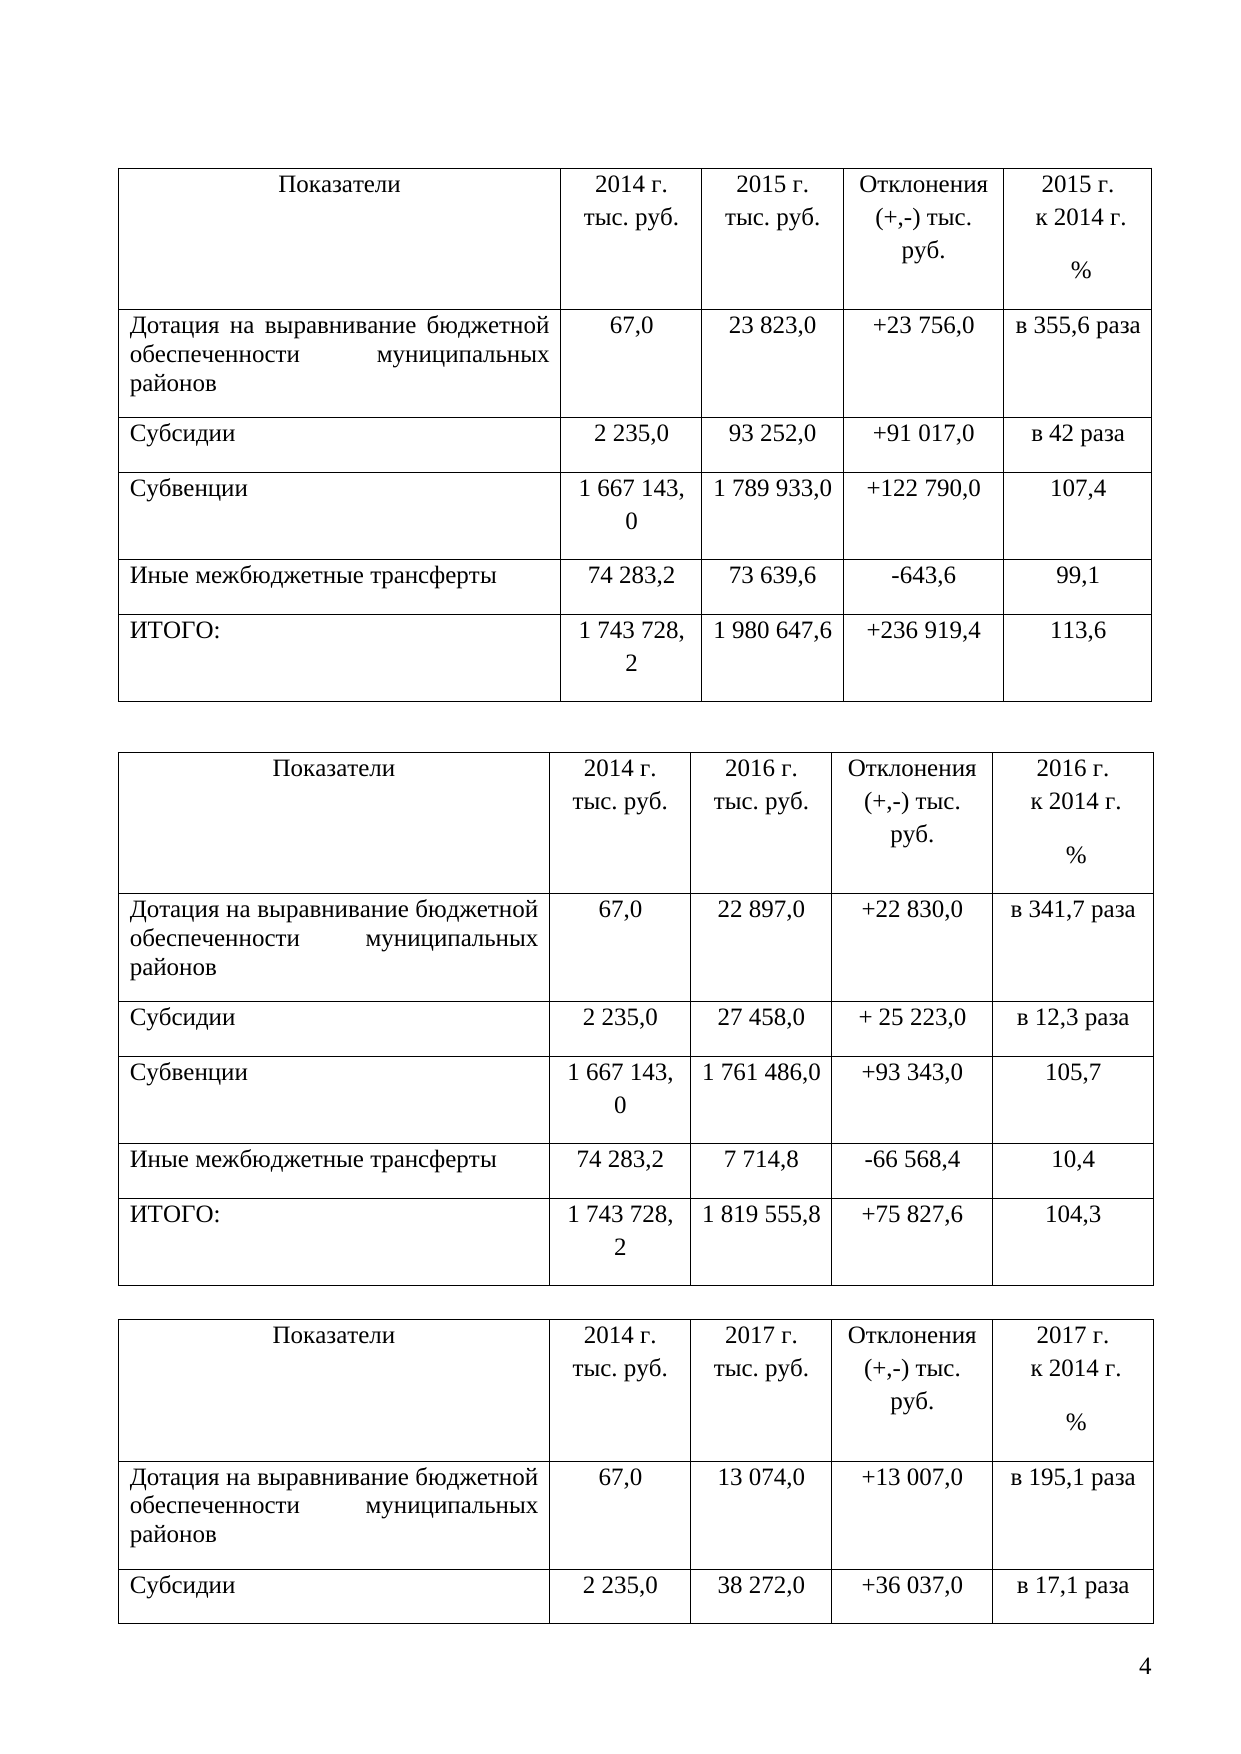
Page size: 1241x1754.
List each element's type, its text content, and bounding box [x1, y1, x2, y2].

table_header 2015 г. тыс. руб. [702, 169, 843, 309]
table_cell ИТОГО: [119, 615, 560, 701]
table_cell + 25 223,0 [832, 1002, 992, 1056]
table_cell +36 037,0 [832, 1570, 992, 1623]
table_cell 73 639,6 [702, 560, 843, 614]
table_cell Субсидии [119, 1002, 549, 1056]
table_header Показатели [119, 169, 560, 309]
table_header 2015 г. к 2014 г. % [1004, 169, 1151, 309]
table_cell 2 235,0 [550, 1570, 690, 1623]
table_header 2014 г. тыс. руб. [561, 169, 701, 309]
table_header Показатели [119, 753, 549, 893]
table_cell 7 714,8 [691, 1144, 831, 1198]
table_cell 93 252,0 [702, 418, 843, 472]
table_cell 2 235,0 [561, 418, 701, 472]
table_header Отклонения (+,-) тыс. руб. [832, 1320, 992, 1461]
table_header Отклонения (+,-) тыс. руб. [844, 169, 1003, 309]
table_cell 22 897,0 [691, 894, 831, 1001]
table_cell Дотация на выравнивание бюджетной обеспеченности муниципальных районов [119, 894, 549, 1001]
table_cell 113,6 [1004, 615, 1151, 701]
table_cell 1 819 555,8 [691, 1199, 831, 1285]
table_header 2014 г. тыс. руб. [550, 1320, 690, 1461]
table_header Отклонения (+,-) тыс. руб. [832, 753, 992, 893]
table_cell 99,1 [1004, 560, 1151, 614]
table_cell Дотация на выравнивание бюджетной обеспеченности муниципальных районов [119, 310, 560, 417]
table_header 2016 г. тыс. руб. [691, 753, 831, 893]
table_cell 1 667 143,0 [561, 473, 701, 559]
table_header Показатели [119, 1320, 549, 1461]
table_cell Субсидии [119, 418, 560, 472]
table_cell Субвенции [119, 473, 560, 559]
table_cell 1 980 647,6 [702, 615, 843, 701]
table_cell в 355,6 раза [1004, 310, 1151, 417]
table_cell Дотация на выравнивание бюджетной обеспеченности муниципальных районов [119, 1462, 549, 1569]
table_cell 107,4 [1004, 473, 1151, 559]
table_cell +23 756,0 [844, 310, 1003, 417]
table_cell 38 272,0 [691, 1570, 831, 1623]
table_cell 1 667 143,0 [550, 1057, 690, 1143]
table_cell 1 789 933,0 [702, 473, 843, 559]
table_cell в 341,7 раза [993, 894, 1153, 1001]
table_cell +236 919,4 [844, 615, 1003, 701]
table_header 2016 г. к 2014 г. % [993, 753, 1153, 893]
table_cell Иные межбюджетные трансферты [119, 1144, 549, 1198]
table_cell 27 458,0 [691, 1002, 831, 1056]
table_cell +122 790,0 [844, 473, 1003, 559]
table_cell ИТОГО: [119, 1199, 549, 1285]
table_cell 105,7 [993, 1057, 1153, 1143]
table_cell +91 017,0 [844, 418, 1003, 472]
table_cell 74 283,2 [550, 1144, 690, 1198]
table_cell 1 761 486,0 [691, 1057, 831, 1143]
table_cell в 42 раза [1004, 418, 1151, 472]
table_cell в 195,1 раза [993, 1462, 1153, 1569]
table_cell 1 743 728,2 [550, 1199, 690, 1285]
table_header 2017 г. тыс. руб. [691, 1320, 831, 1461]
table_cell 2 235,0 [550, 1002, 690, 1056]
table_cell в 17,1 раза [993, 1570, 1153, 1623]
table_cell +22 830,0 [832, 894, 992, 1001]
table_cell Субвенции [119, 1057, 549, 1143]
table_cell 10,4 [993, 1144, 1153, 1198]
table_cell 23 823,0 [702, 310, 843, 417]
table_header 2014 г. тыс. руб. [550, 753, 690, 893]
table_cell 67,0 [561, 310, 701, 417]
table_cell Иные межбюджетные трансферты [119, 560, 560, 614]
table_cell +13 007,0 [832, 1462, 992, 1569]
table_cell Субсидии [119, 1570, 549, 1623]
table_cell в 12,3 раза [993, 1002, 1153, 1056]
table_cell -643,6 [844, 560, 1003, 614]
table_cell +93 343,0 [832, 1057, 992, 1143]
table_cell +75 827,6 [832, 1199, 992, 1285]
table_cell 104,3 [993, 1199, 1153, 1285]
table_cell -66 568,4 [832, 1144, 992, 1198]
table_cell 67,0 [550, 1462, 690, 1569]
table_cell 1 743 728,2 [561, 615, 701, 701]
table_cell 74 283,2 [561, 560, 701, 614]
table_cell 67,0 [550, 894, 690, 1001]
table_cell 13 074,0 [691, 1462, 831, 1569]
table_header 2017 г. к 2014 г. % [993, 1320, 1153, 1461]
